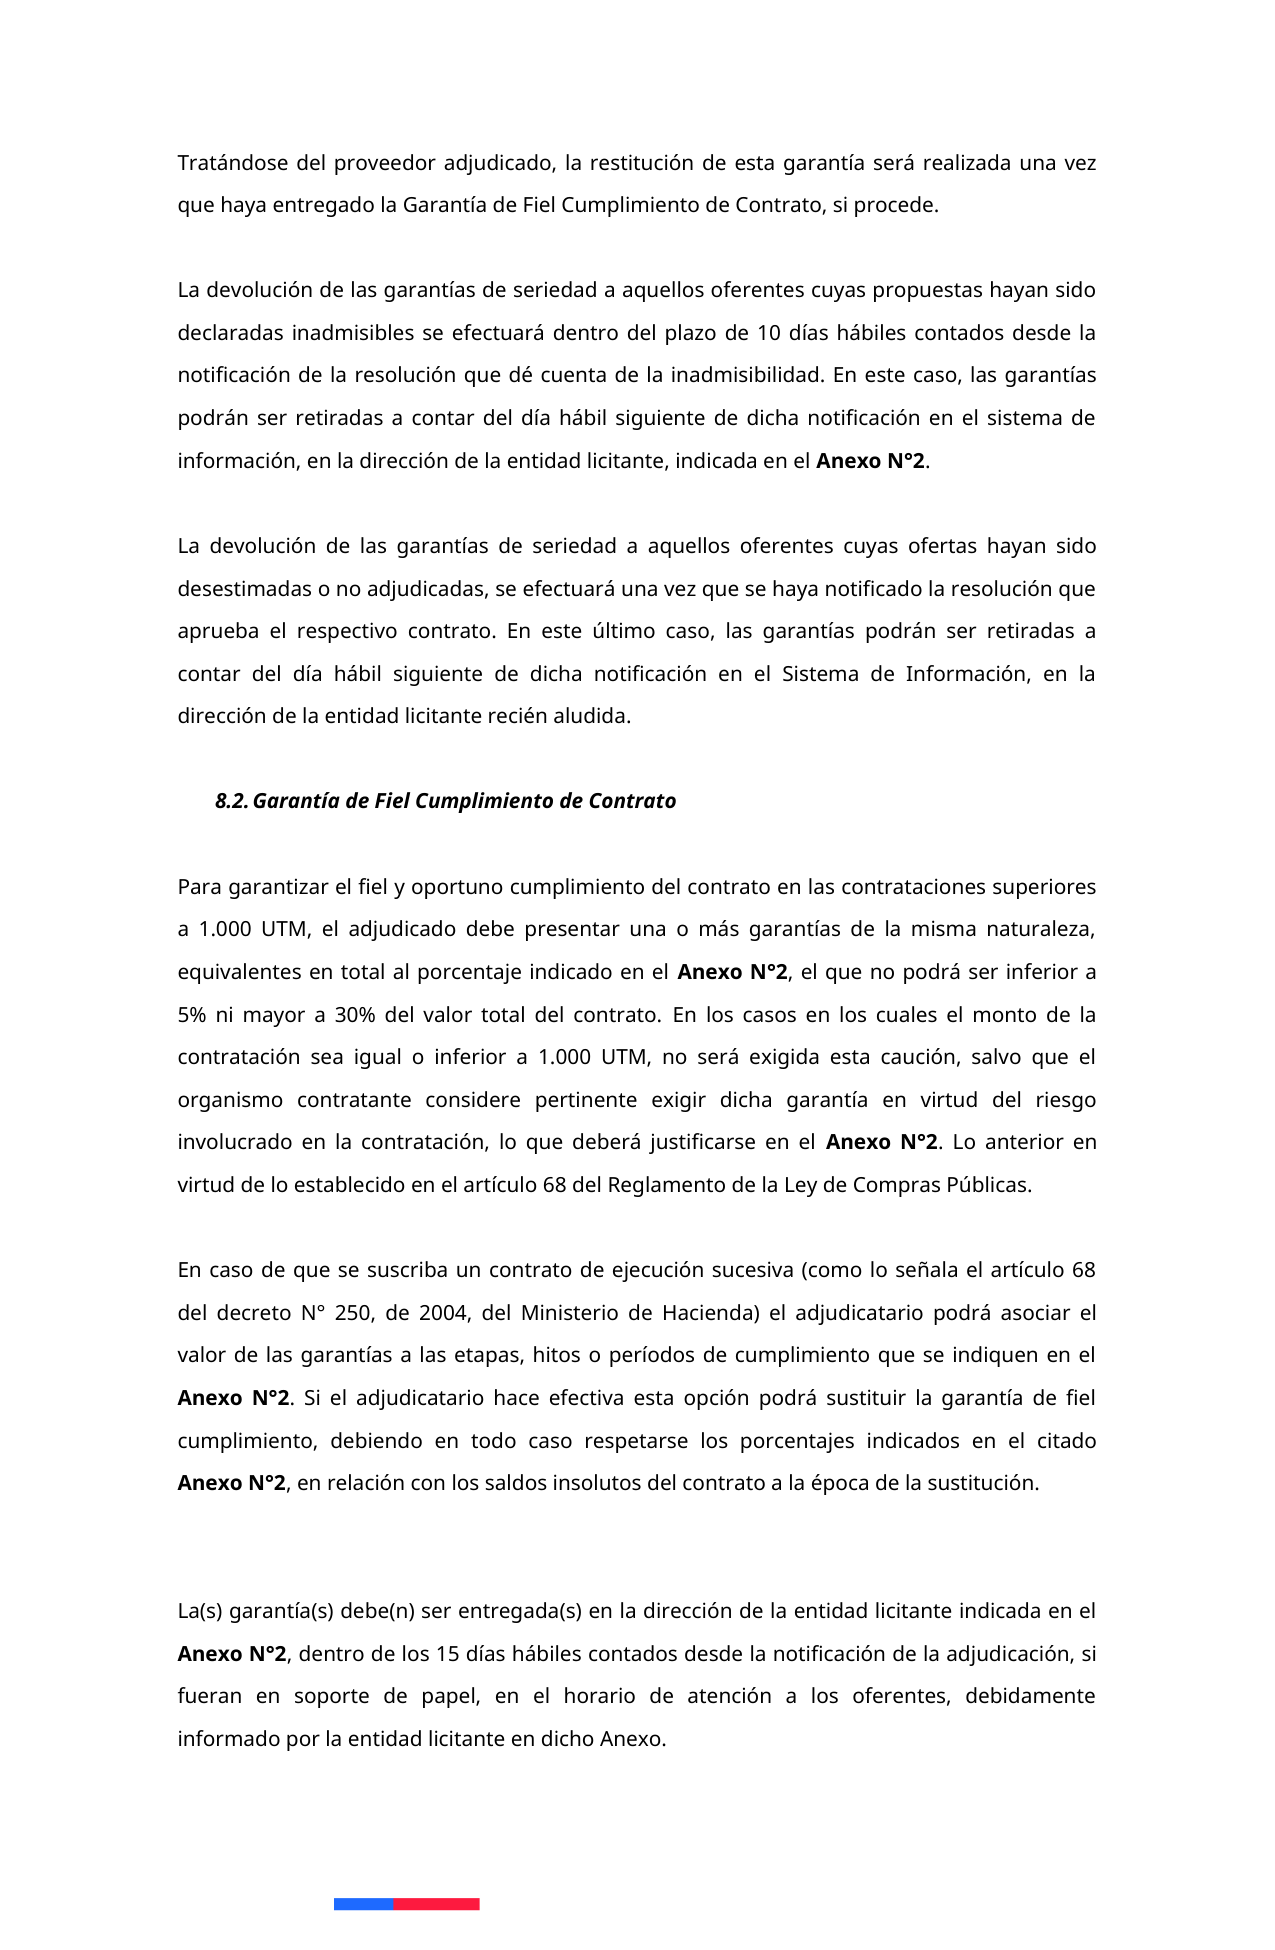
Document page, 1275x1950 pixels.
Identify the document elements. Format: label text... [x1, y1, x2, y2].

text En caso de que se suscriba un contrato de ejecución sucesiva (como lo señala el artículo 68 del decreto N° 250, de 2004, del Ministerio de Hacienda) el adjudicatario podrá asociar el valor de las garantías a las etapas, hitos o períodos de cumplimiento que se indiquen en el Anexo N°2. Si el adjudicatario hace efectiva esta opción podrá sustituir la garantía de fiel cumplimiento, debiendo en todo caso respetarse los porcentajes indicados en el citado Anexo N°2, en relación con los saldos insolutos del contrato a la época de la sustitución. [177, 1255, 1098, 1497]
text Tratándose del proveedor adjudicado, la restitución de esta garantía será realizada una vez que haya entregado la Garantía de Fiel Cumplimiento de Contrato, si procede. [177, 148, 1098, 219]
text La devolución de las garantías de seriedad a aquellos oferentes cuyas propuestas hayan sido declaradas inadmisibles se efectuará dentro del plazo de 10 días hábiles contados desde la notificación de la resolución que dé cuenta de la inadmisibilidad. En este caso, las garantías podrán ser retiradas a contar del día hábil siguiente de dicha notificación en el sistema de información, en la dirección de la entidad licitante, indicada en el Anexo N°2. [177, 275, 1098, 474]
text La devolución de las garantías de seriedad a aquellos oferentes cuyas ofertas hayan sido desestimadas o no adjudicadas, se efectuará una vez que se haya notificado la resolución que aprueba el respectivo contrato. En este último caso, las garantías podrán ser retiradas a contar del día hábil siguiente de dicha notificación en el Sistema de Información, en la dirección de la entidad licitante recién aludida. [177, 531, 1098, 730]
text La(s) garantía(s) debe(n) ser entregada(s) en la dirección de la entidad licitante indicada en el Anexo N°2, dentro de los 15 días hábiles contados desde la notificación de la adjudicación, si fueran en soporte de papel, en el horario de atención a los oferentes, debidamente informado por la entidad licitante en dicho Anexo. [177, 1596, 1098, 1752]
picture [200, 1761, 608, 1912]
list Garantía de Fiel Cumplimiento de Contrato [215, 787, 1092, 815]
text Para garantizar el fiel y oportuno cumplimiento del contrato en las contrataciones superiores a 1.000 UTM, el adjudicado debe presentar una o más garantías de la misma naturaleza, equivalentes en total al porcentaje indicado en el Anexo N°2, el que no podrá ser inferior a 5% ni mayor a 30% del valor total del contrato. En los casos en los cuales el monto de la contratación sea igual o inferior a 1.000 UTM, no será exigida esta caución, salvo que el organismo contratante considere pertinente exigir dicha garantía en virtud del riesgo involucrado en la contratación, lo que deberá justificarse en el Anexo N°2. Lo anterior en virtud de lo establecido en el artículo 68 del Reglamento de la Ley de Compras Públicas. [177, 872, 1098, 1198]
